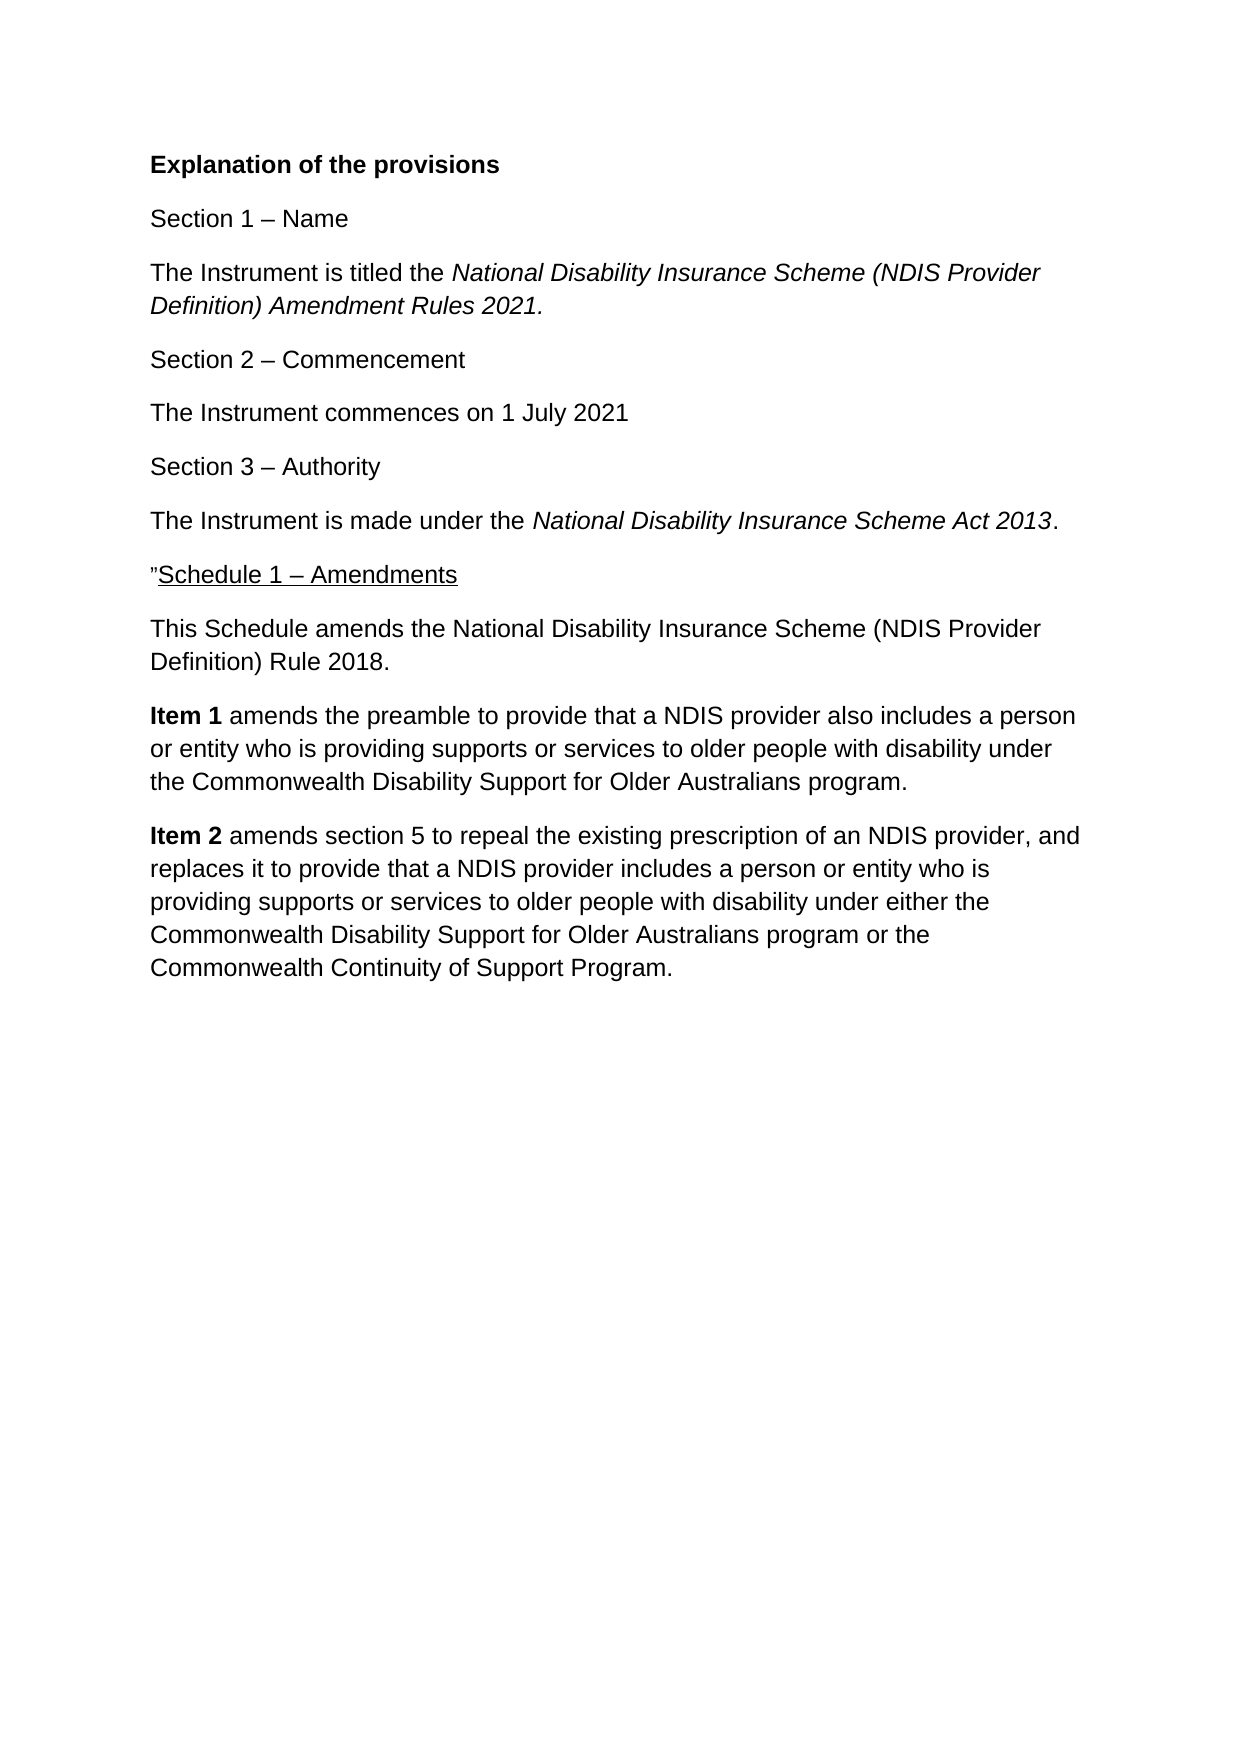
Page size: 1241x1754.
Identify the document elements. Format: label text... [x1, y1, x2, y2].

text The Instrument is made under the National Disability Insurance Scheme Act 2013. [150, 506, 1090, 535]
text Section 3 – Authority [150, 452, 1090, 481]
text Item 2 amends section 5 to repeal the existing prescription of an NDIS provider, and replaces it to provide that a NDIS provider includes a person or entity who is providing supports or services to older people with disability under either the Commonwealth Disability Support for Older Australians program or the Commonwealth Continuity of Support Program. [150, 821, 1090, 981]
text ”Schedule 1 – Amendments [150, 560, 1090, 589]
text The Instrument commences on 1 July 2021 [150, 398, 1090, 427]
text Item 1 amends the preamble to provide that a NDIS provider also includes a person or entity who is providing supports or services to older people with disability under the Commonwealth Disability Support for Older Australians program. [150, 701, 1090, 796]
text Section 2 – Commencement [150, 344, 1090, 373]
text The Instrument is titled the National Disability Insurance Scheme (NDIS Provider Definition) Amendment Rules 2021. [150, 258, 1090, 319]
text Explanation of the provisions [150, 150, 1090, 179]
text Section 1 – Name [150, 204, 1090, 233]
text This Schedule amends the National Disability Insurance Scheme (NDIS Provider Definition) Rule 2018. [150, 614, 1090, 676]
